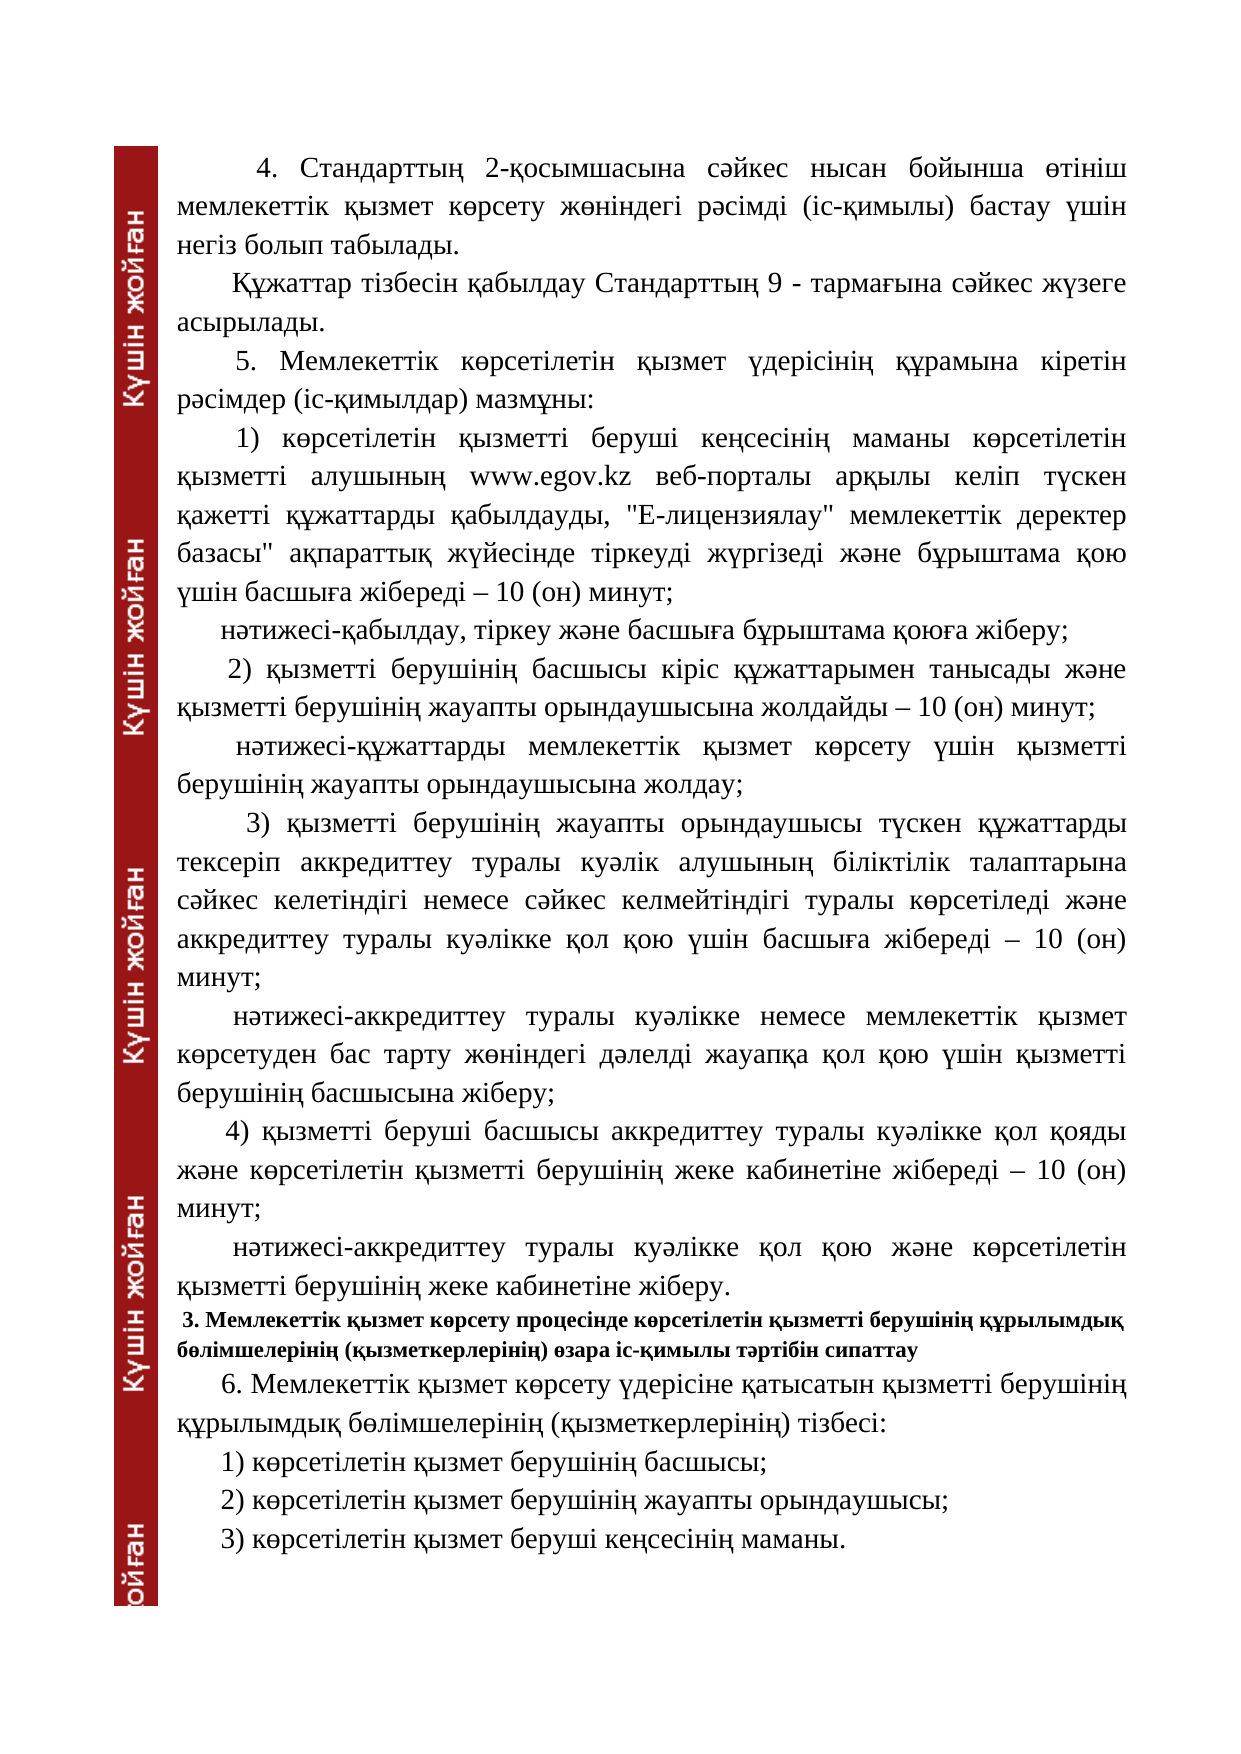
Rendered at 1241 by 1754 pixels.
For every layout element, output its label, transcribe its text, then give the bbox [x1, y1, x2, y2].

text 1) көрсетілетін қызметті беруші кеңсесінің маманы көрсетілетін қызметті алушының www.egov.kz веб-порталы арқылы келіп түскен қажетті құжаттарды қабылдауды, "Е-лицензиялау" мемлекеттік деректер базасы" ақпараттық жүйесінде тіркеуді жүргізеді және бұрыштама қою үшін басшыға жібереді – 10 (он) минут; [112, 420, 1128, 607]
text нәтижесі-құжаттарды мемлекеттік қызмет көрсету үшін қызметті берушінің жауапты орындаушысына жолдау; [112, 728, 1128, 800]
text нәтижесі-аккредиттеу туралы куәлікке немесе мемлекеттік қызмет көрсетуден бас тарту жөніндегі дәлелді жауапқа қол қою үшін қызметті берушінің басшысына жіберу; [112, 998, 1128, 1108]
text 5. Мемлекеттік көрсетілетін қызмет үдерісінің құрамына кіретін рәсімдер (іс-қимылдар) мазмұны: [112, 343, 1128, 415]
picture [114, 1108, 158, 1113]
picture [114, 1477, 158, 1482]
picture [114, 993, 158, 998]
picture [114, 646, 158, 651]
picture [114, 1554, 158, 1606]
text 4. Стандарттың 2-қосымшасына сәйкес нысан бойынша өтініш мемлекеттік қызмет көрсету жөніндегі рәсімді (іс-қимылы) бастау үшін негіз болып табылады. [112, 150, 1128, 261]
text нәтижесі-аккредиттеу туралы куәлікке қол қою және көрсетілетін қызметті берушінің жеке кабинетіне жіберу. [112, 1229, 1128, 1301]
picture [114, 1363, 158, 1367]
picture [114, 1224, 158, 1229]
text Құжаттар тізбесін қабылдау Стандарттың 9 - тармағына сәйкес жүзеге асырылады. [112, 266, 1128, 338]
text 1) көрсетілетін қызмет берушінің басшысы; [112, 1444, 1128, 1477]
picture [114, 1439, 158, 1444]
picture [114, 1301, 158, 1306]
picture [114, 1516, 158, 1521]
picture [114, 338, 158, 343]
picture [114, 800, 158, 805]
text 6. Мемлекеттік қызмет көрсету үдерісіне қатысатын қызметті берушінің құрылымдық бөлімшелерінің (қызметкерлерінің) тізбесі: [112, 1367, 1128, 1439]
picture [114, 261, 158, 266]
text 2) көрсетілетін қызмет берушінің жауапты орындаушысы; [112, 1482, 1128, 1516]
picture [114, 146, 158, 150]
picture [114, 415, 158, 420]
text 2) қызметті берушінің басшысы кіріс құжаттарымен танысады және қызметті берушінің жауапты орындаушысына жолдайды – 10 (он) минут; [112, 651, 1128, 723]
text нәтижесі-қабылдау, тіркеу және басшыға бұрыштама қоюға жіберу; [112, 612, 1128, 646]
picture [114, 723, 158, 728]
text 3) қызметті берушінің жауапты орындаушысы түскен құжаттарды тексеріп аккредиттеу туралы куәлік алушының біліктілік талаптарына сәйкес келетіндігі немесе сәйкес келмейтіндігі туралы көрсетіледі және аккредиттеу туралы куәлікке қол қою үшін басшыға жібереді – 10 (он) минут; [112, 805, 1128, 993]
picture [114, 607, 158, 612]
text 4) қызметті беруші басшысы аккредиттеу туралы куәлікке қол қояды және көрсетілетін қызметті берушінің жеке кабинетіне жібереді – 10 (он) минут; [112, 1113, 1128, 1224]
text 3) көрсетілетін қызмет беруші кеңсесінің маманы. [112, 1521, 1128, 1554]
text 3. Мемлекеттік қызмет көрсету процесінде көрсетілетін қызметті берушінің құрылымдық бөлімшелерінің (қызметкерлерінің) өзара іс-қимылы тәртібін сипаттау [112, 1306, 1128, 1363]
